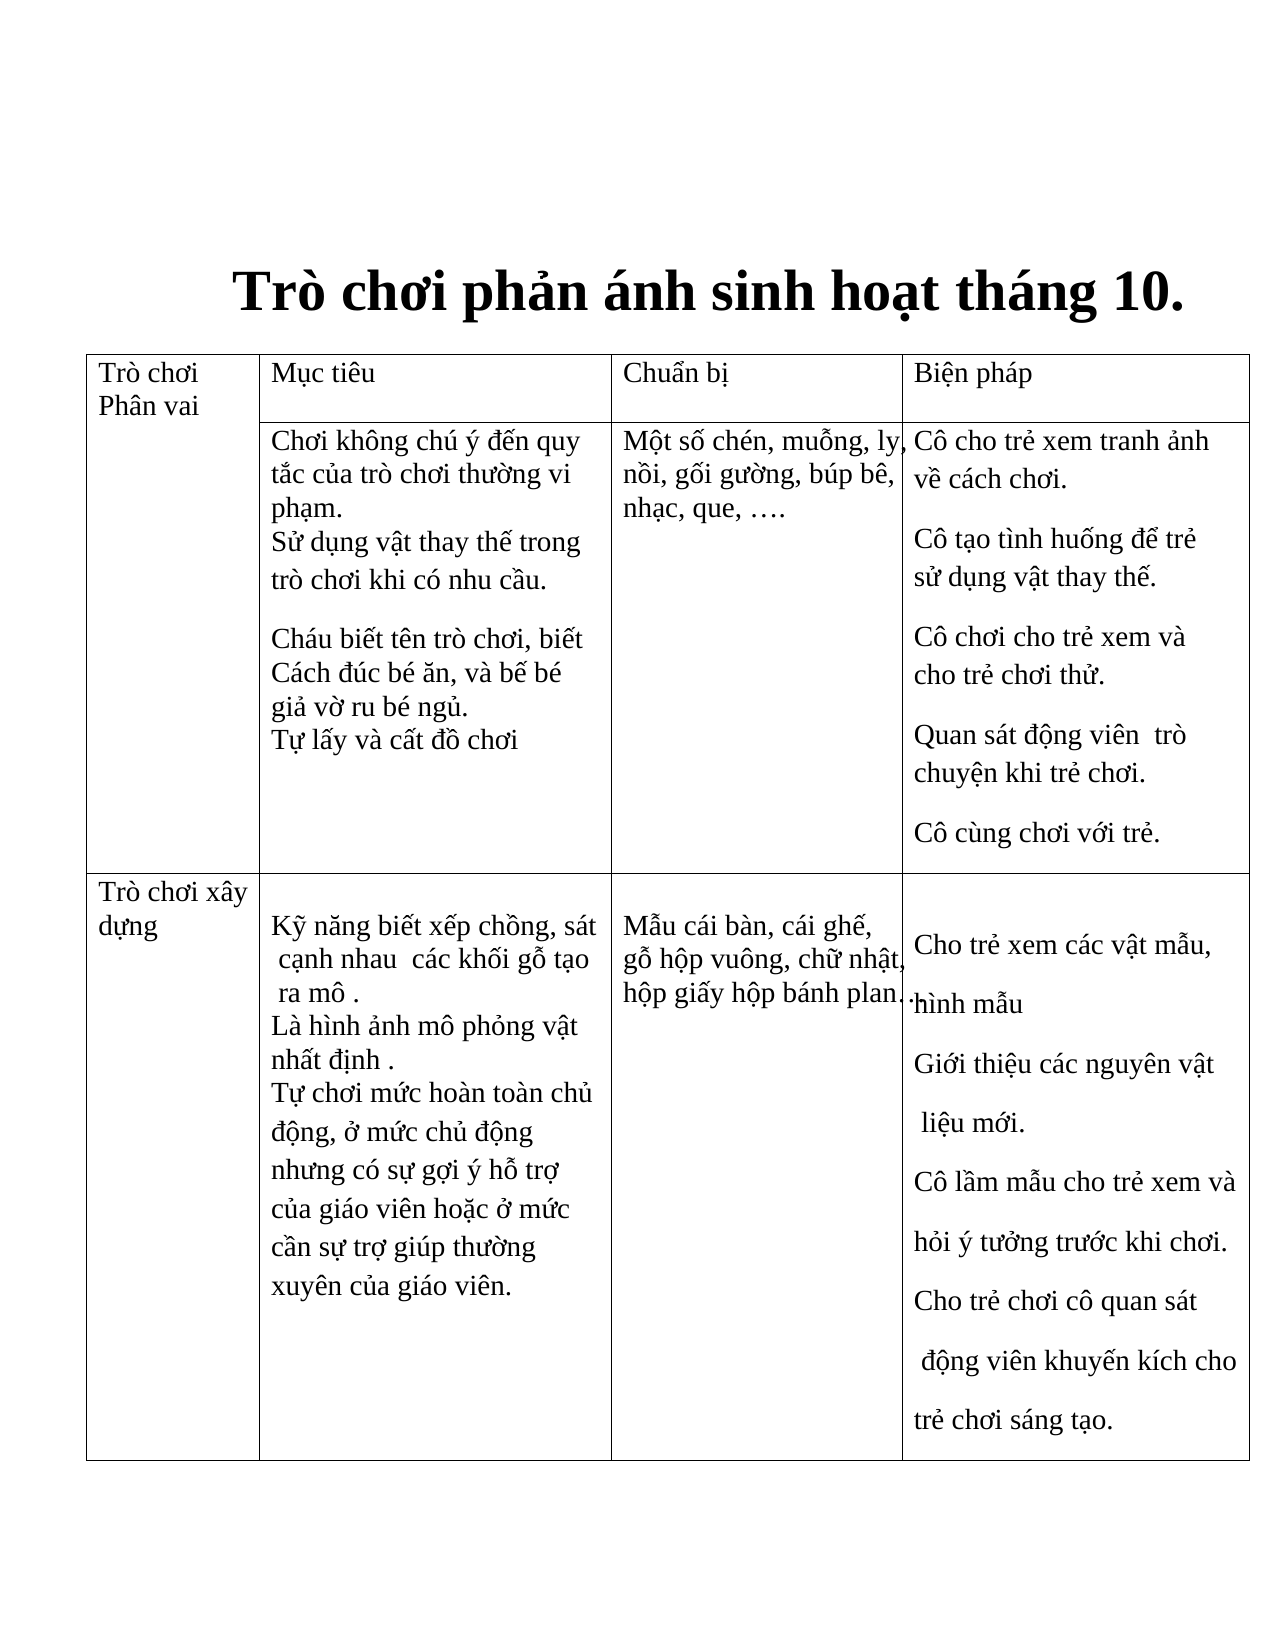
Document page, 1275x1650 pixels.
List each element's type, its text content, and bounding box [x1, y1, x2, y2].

table_header Chuẩn bị [612, 355, 902, 422]
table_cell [903, 874, 1249, 1460]
table_cell Chơi không chú ý đến quy tắc của trò chơi thường vi phạm. Sử dụng vật thay thế trong trò chơi khi có nhu cầu. Cháu biết tên trò chơi, biết Cách đúc bé ăn, và bế bé giả vờ ru bé ngủ. Tự lấy và cất đồ chơi [260, 423, 611, 873]
text Trò chơi phản ánh sinh hoạt tháng 10. [187, 256, 1230, 323]
table_cell Một số chén, muỗng, ly, nồi, gối gường, búp bê, nhạc, que, …. [612, 423, 902, 873]
table_header Biện pháp [903, 355, 1249, 422]
table_cell Trò chơi xây dựng [87, 874, 259, 1460]
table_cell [260, 874, 611, 1460]
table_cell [612, 874, 902, 1460]
table_header Trò chơi Phân vai [87, 355, 259, 873]
table_cell Cô cho trẻ xem tranh ảnh về cách chơi. Cô tạo tình huống để trẻ sử dụng vật thay thế. Cô chơi cho trẻ xem và cho trẻ chơi thử. Quan sát động viên trò chuyện khi trẻ chơi. Cô cùng chơi với trẻ. [903, 423, 1249, 873]
table_header Mục tiêu [260, 355, 611, 422]
